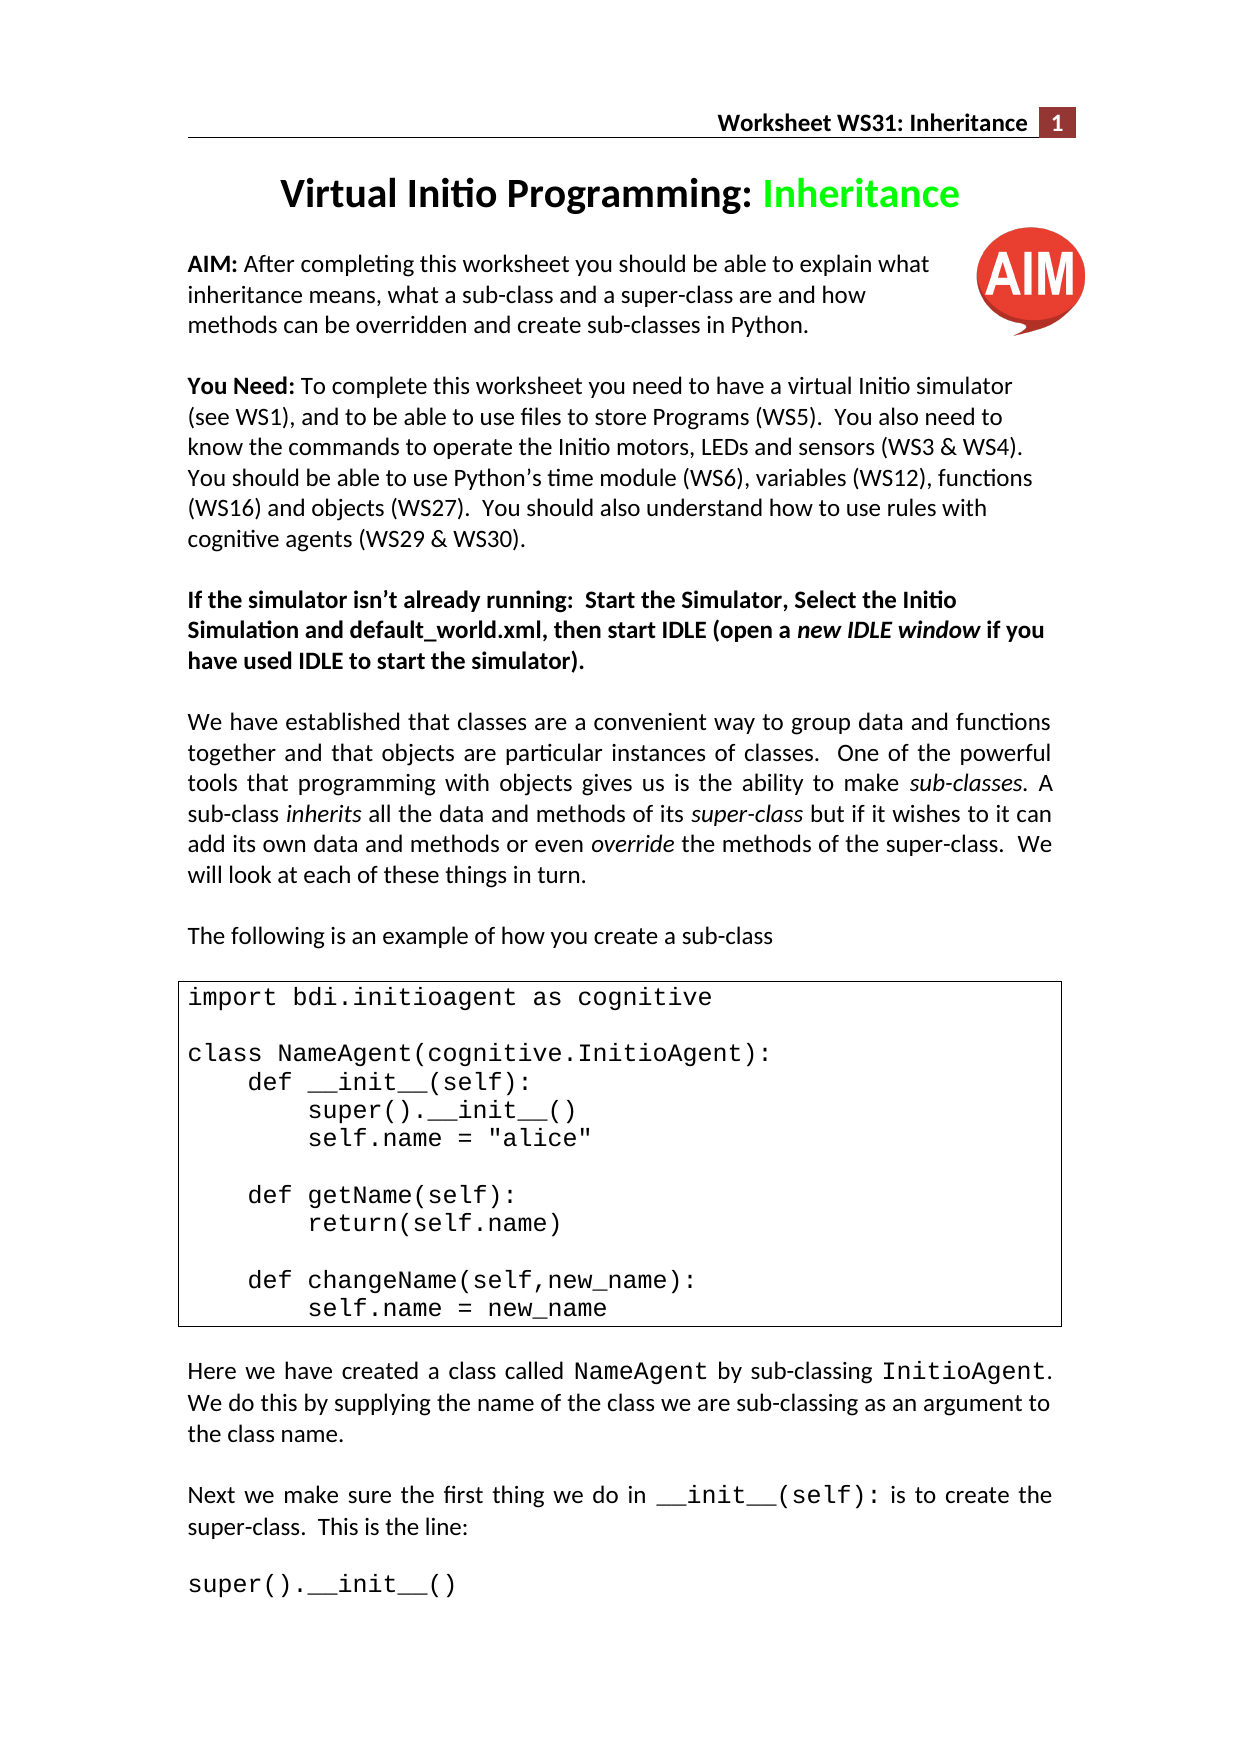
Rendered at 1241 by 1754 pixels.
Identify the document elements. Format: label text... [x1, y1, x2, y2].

text Next we make sure the first thing we do in __init__(self): is to create the super-class. This is the line: [187, 1479, 1053, 1541]
text super().__init__() [187, 1572, 1053, 1600]
text self.name = "alice" [187, 1126, 1053, 1154]
text import bdi.initioagent as cognitive [179, 982, 1061, 1012]
picture [975, 225, 1088, 339]
text class NameAgent(cognitive.InitioAgent): [187, 1041, 1053, 1069]
text AIM: After completing this worksheet you should be able to explain what inheritance means, what a sub-class and a super-class are and how methods can be overridden and create sub-classes in Python. [187, 248, 1053, 340]
text return(self.name) [187, 1211, 1053, 1239]
text Here we have created a class called NameAgent by sub-classing InitioAgent. We do this by supplying the name of the class we are sub-classing as an argument to the class name. [187, 1356, 1053, 1448]
text self.name = new_name [179, 1293, 1061, 1326]
text We have established that classes are a convenient way to group data and functions together and that objects are particular instances of classes. One of the powerful tools that programming with objects gives us is the ability to make sub-classes. A sub-class inherits all the data and methods of its super-class but if it wishes to it can add its own data and methods or even override the methods of the super-class. We will look at each of these things in turn. [187, 706, 1053, 889]
text def getName(self): [187, 1182, 1053, 1211]
text If the simulator isn’t already running: Start the Simulator, Select the Initio Simulation and default_world.xml, then start IDLE (open a new IDLE window if you have used IDLE to start the simulator). [187, 584, 1053, 676]
text def changeName(self,new_name): [187, 1267, 1053, 1293]
text The following is an example of how you create a sub-class [187, 920, 1053, 950]
text def __init__(self): [187, 1069, 1053, 1097]
text super().__init__() [187, 1097, 1053, 1126]
text Virtual Initio Programming: Inheritance [187, 167, 1053, 218]
text You Need: To complete this worksheet you need to have a virtual Initio simulator (see WS1), and to be able to use files to store Programs (WS5). You also need to know the commands to operate the Initio motors, LEDs and sensors (WS3 & WS4). You should be able to use Python’s time module (WS6), variables (WS12), functions (WS16) and objects (WS27). You should also understand how to use rules with cognitive agents (WS29 & WS30). [187, 371, 1053, 554]
